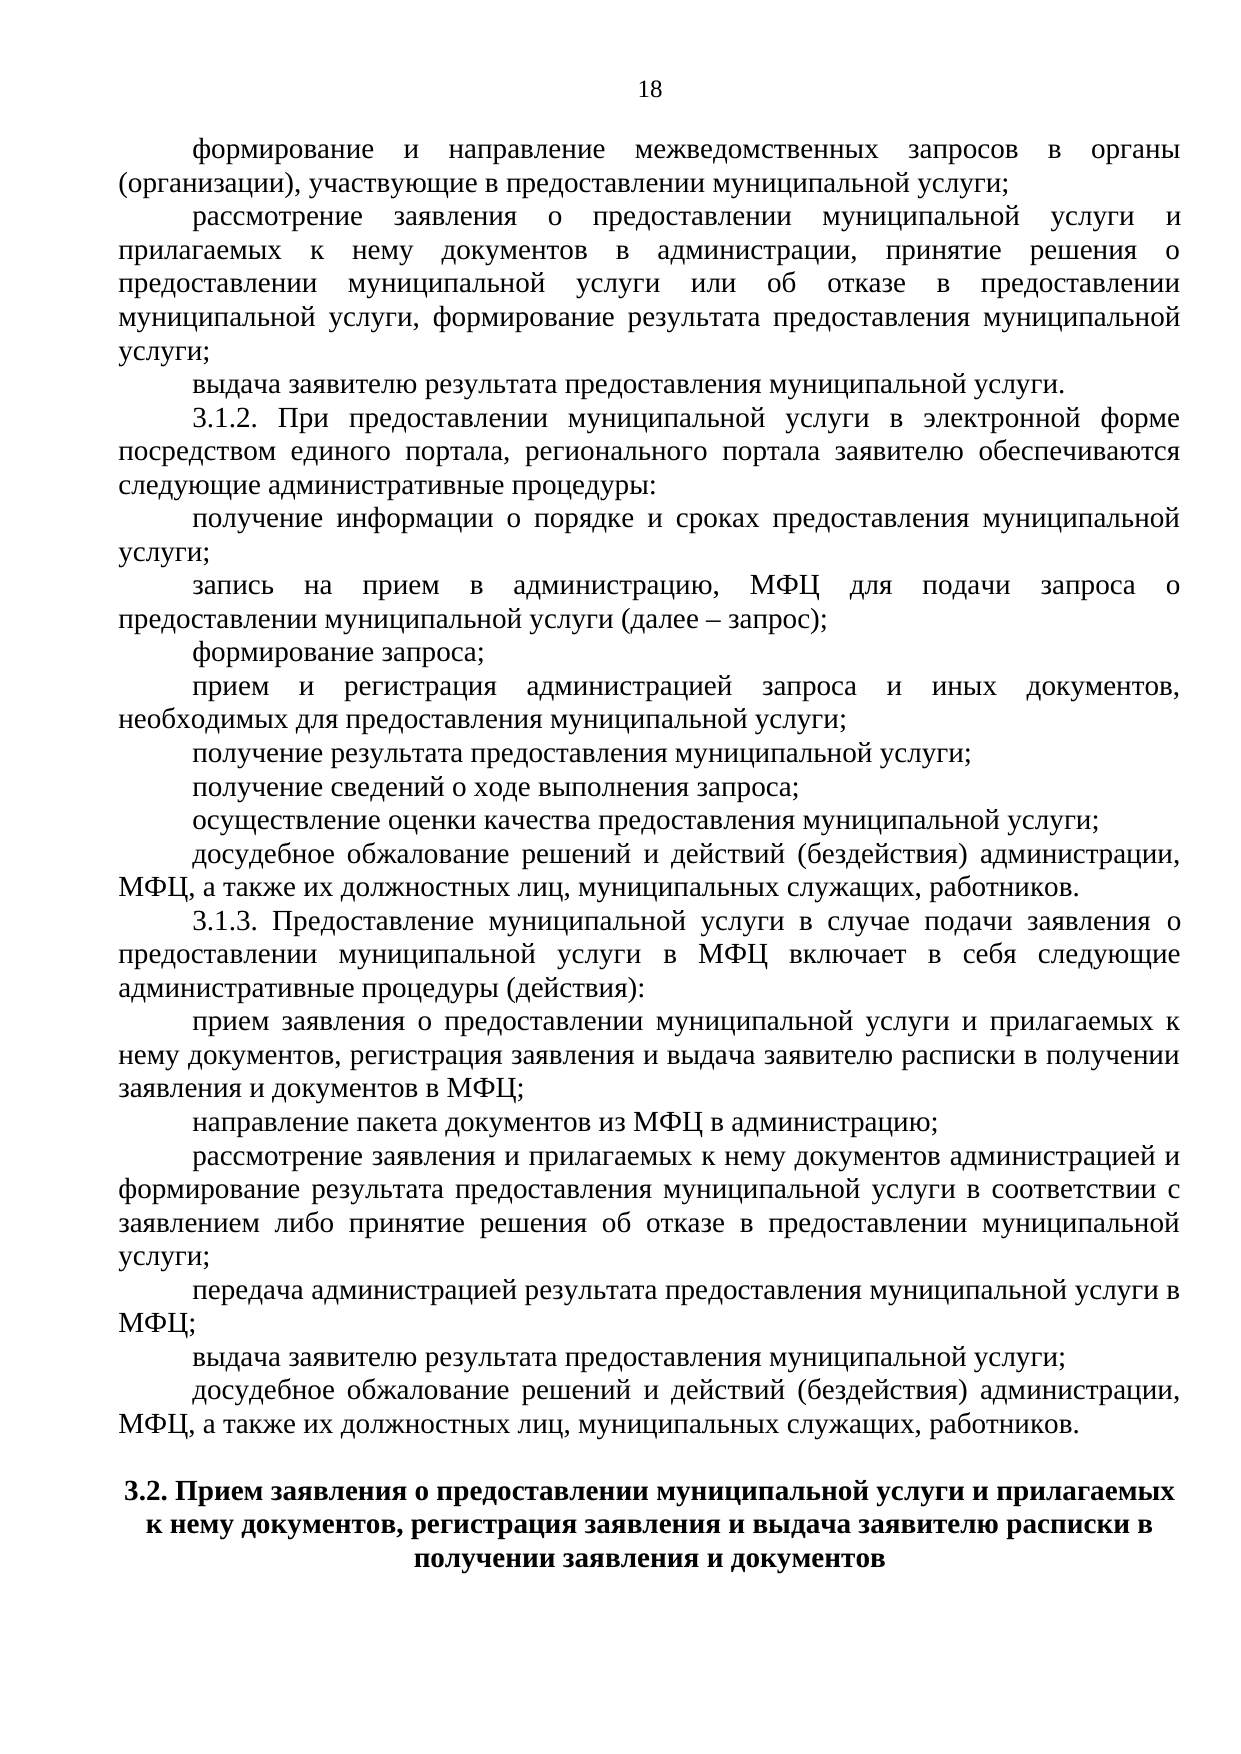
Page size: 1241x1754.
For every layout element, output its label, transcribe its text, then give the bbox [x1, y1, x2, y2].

text запись на прием в администрацию, МФЦ для подачи запроса о предоставлении муниципальной услуги (далее – запрос); [118, 567, 1181, 634]
text формирование и направление межведомственных запросов в органы (организации), участвующие в предоставлении муниципальной услуги; [118, 131, 1181, 198]
text рассмотрение заявления и прилагаемых к нему документов администрацией и формирование результата предоставления муниципальной услуги в соответствии с заявлением либо принятие решения об отказе в предоставлении муниципальной услуги; [118, 1138, 1181, 1272]
text выдача заявителю результата предоставления муниципальной услуги. [118, 366, 1181, 400]
text прием заявления о предоставлении муниципальной услуги и прилагаемых к нему документов, регистрация заявления и выдача заявителю расписки в получении заявления и документов в МФЦ; [118, 1003, 1181, 1104]
text 3.2. Прием заявления о предоставлении муниципальной услуги и прилагаемых к нему документов, регистрация заявления и выдача заявителю расписки в получении заявления и документов [118, 1473, 1181, 1574]
text формирование запроса; [118, 634, 1181, 668]
text 3.1.2. При предоставлении муниципальной услуги в электронной форме посредством единого портала, регионального портала заявителю обеспечиваются следующие административные процедуры: [118, 400, 1181, 500]
text осуществление оценки качества предоставления муниципальной услуги; [118, 802, 1181, 836]
text рассмотрение заявления о предоставлении муниципальной услуги и прилагаемых к нему документов в администрации, принятие решения о предоставлении муниципальной услуги или об отказе в предоставлении муниципальной услуги, формирование результата предоставления муниципальной услуги; [118, 198, 1181, 366]
text направление пакета документов из МФЦ в администрацию; [118, 1104, 1181, 1138]
text получение результата предоставления муниципальной услуги; [118, 735, 1181, 769]
text получение информации о порядке и сроках предоставления муниципальной услуги; [118, 500, 1181, 567]
text передача администрацией результата предоставления муниципальной услуги в МФЦ; [118, 1272, 1181, 1339]
text досудебное обжалование решений и действий (бездействия) администрации, МФЦ, а также их должностных лиц, муниципальных служащих, работников. [118, 836, 1181, 903]
text получение сведений о ходе выполнения запроса; [118, 769, 1181, 802]
text 3.1.3. Предоставление муниципальной услуги в случае подачи заявления о предоставлении муниципальной услуги в МФЦ включает в себя следующие административные процедуры (действия): [118, 903, 1181, 1003]
text досудебное обжалование решений и действий (бездействия) администрации, МФЦ, а также их должностных лиц, муниципальных служащих, работников. [118, 1372, 1181, 1439]
text выдача заявителю результата предоставления муниципальной услуги; [118, 1339, 1181, 1372]
text прием и регистрация администрацией запроса и иных документов, необходимых для предоставления муниципальной услуги; [118, 668, 1181, 735]
